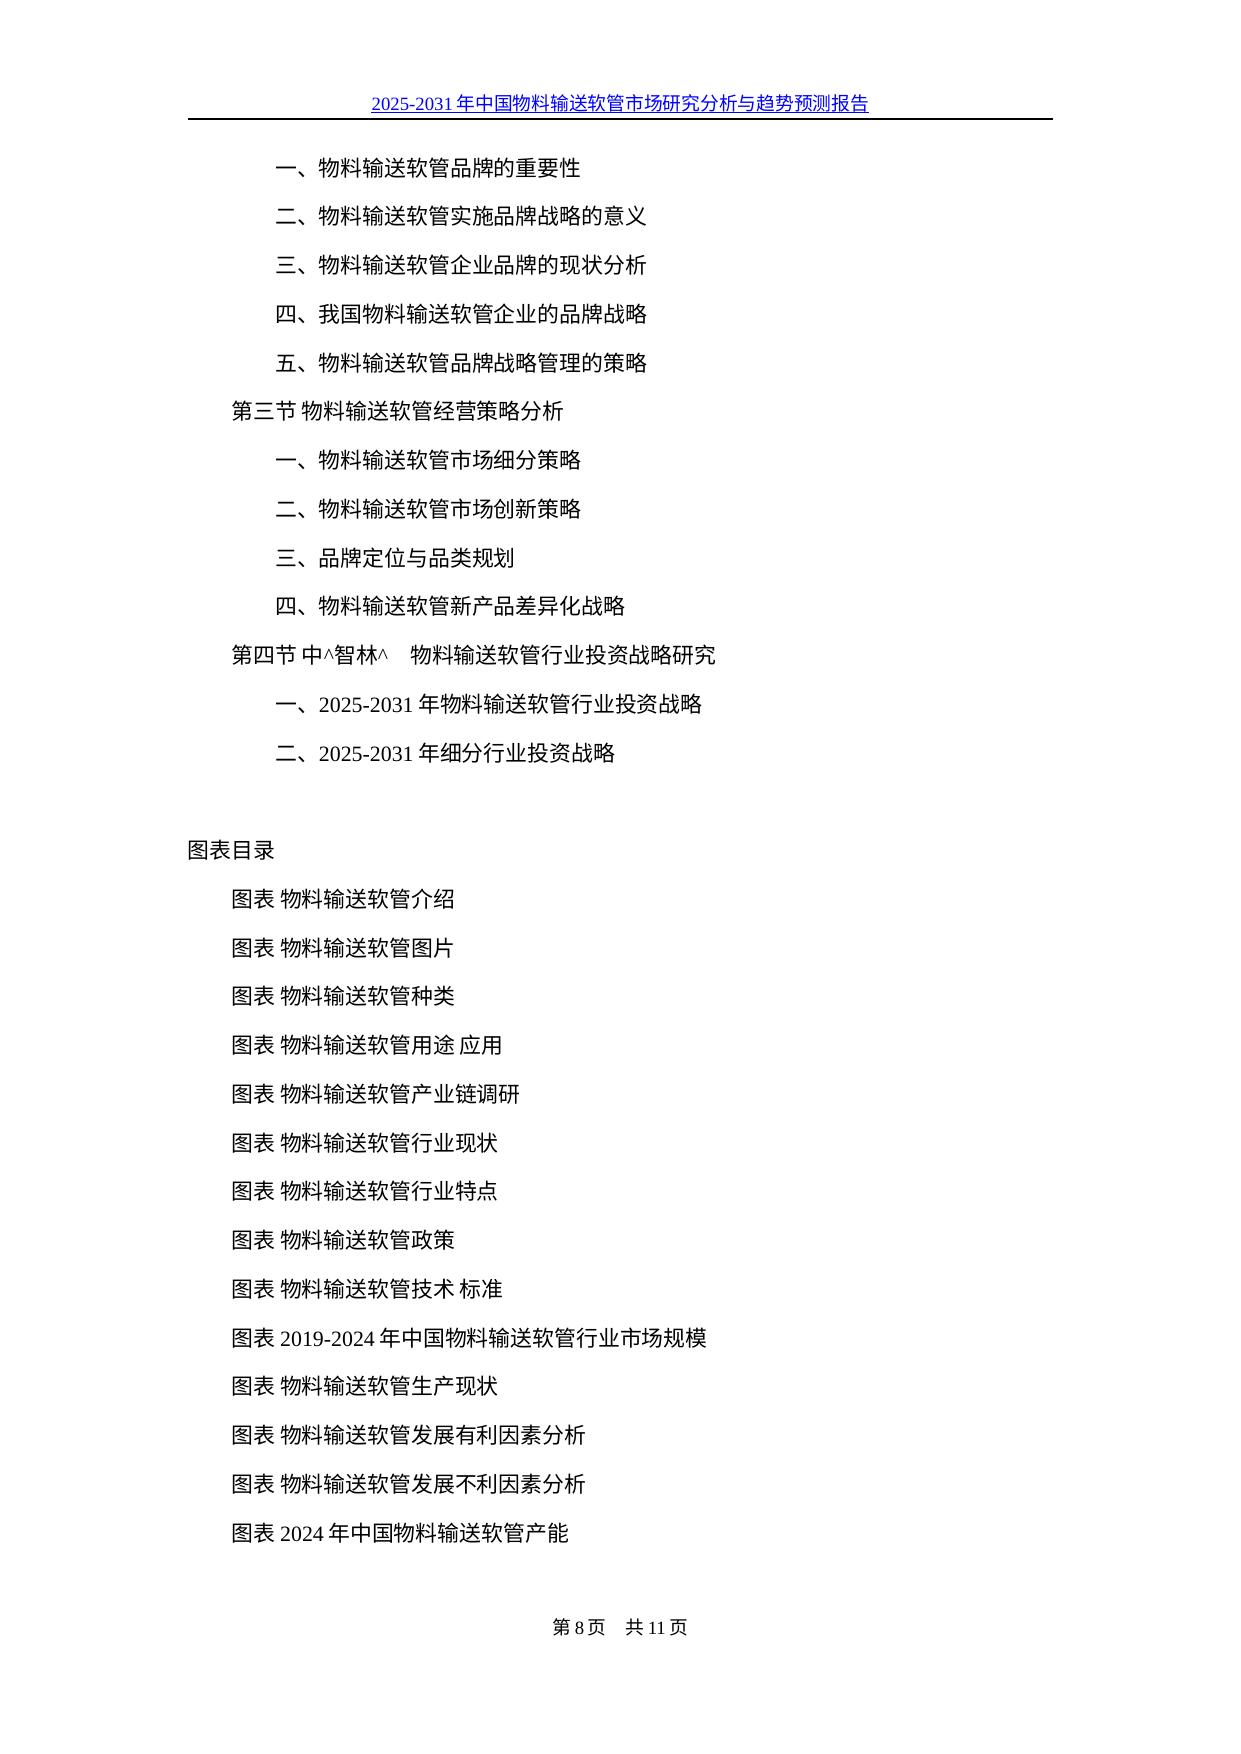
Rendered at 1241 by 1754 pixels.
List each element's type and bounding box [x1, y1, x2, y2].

text [187, 150, 1053, 1548]
